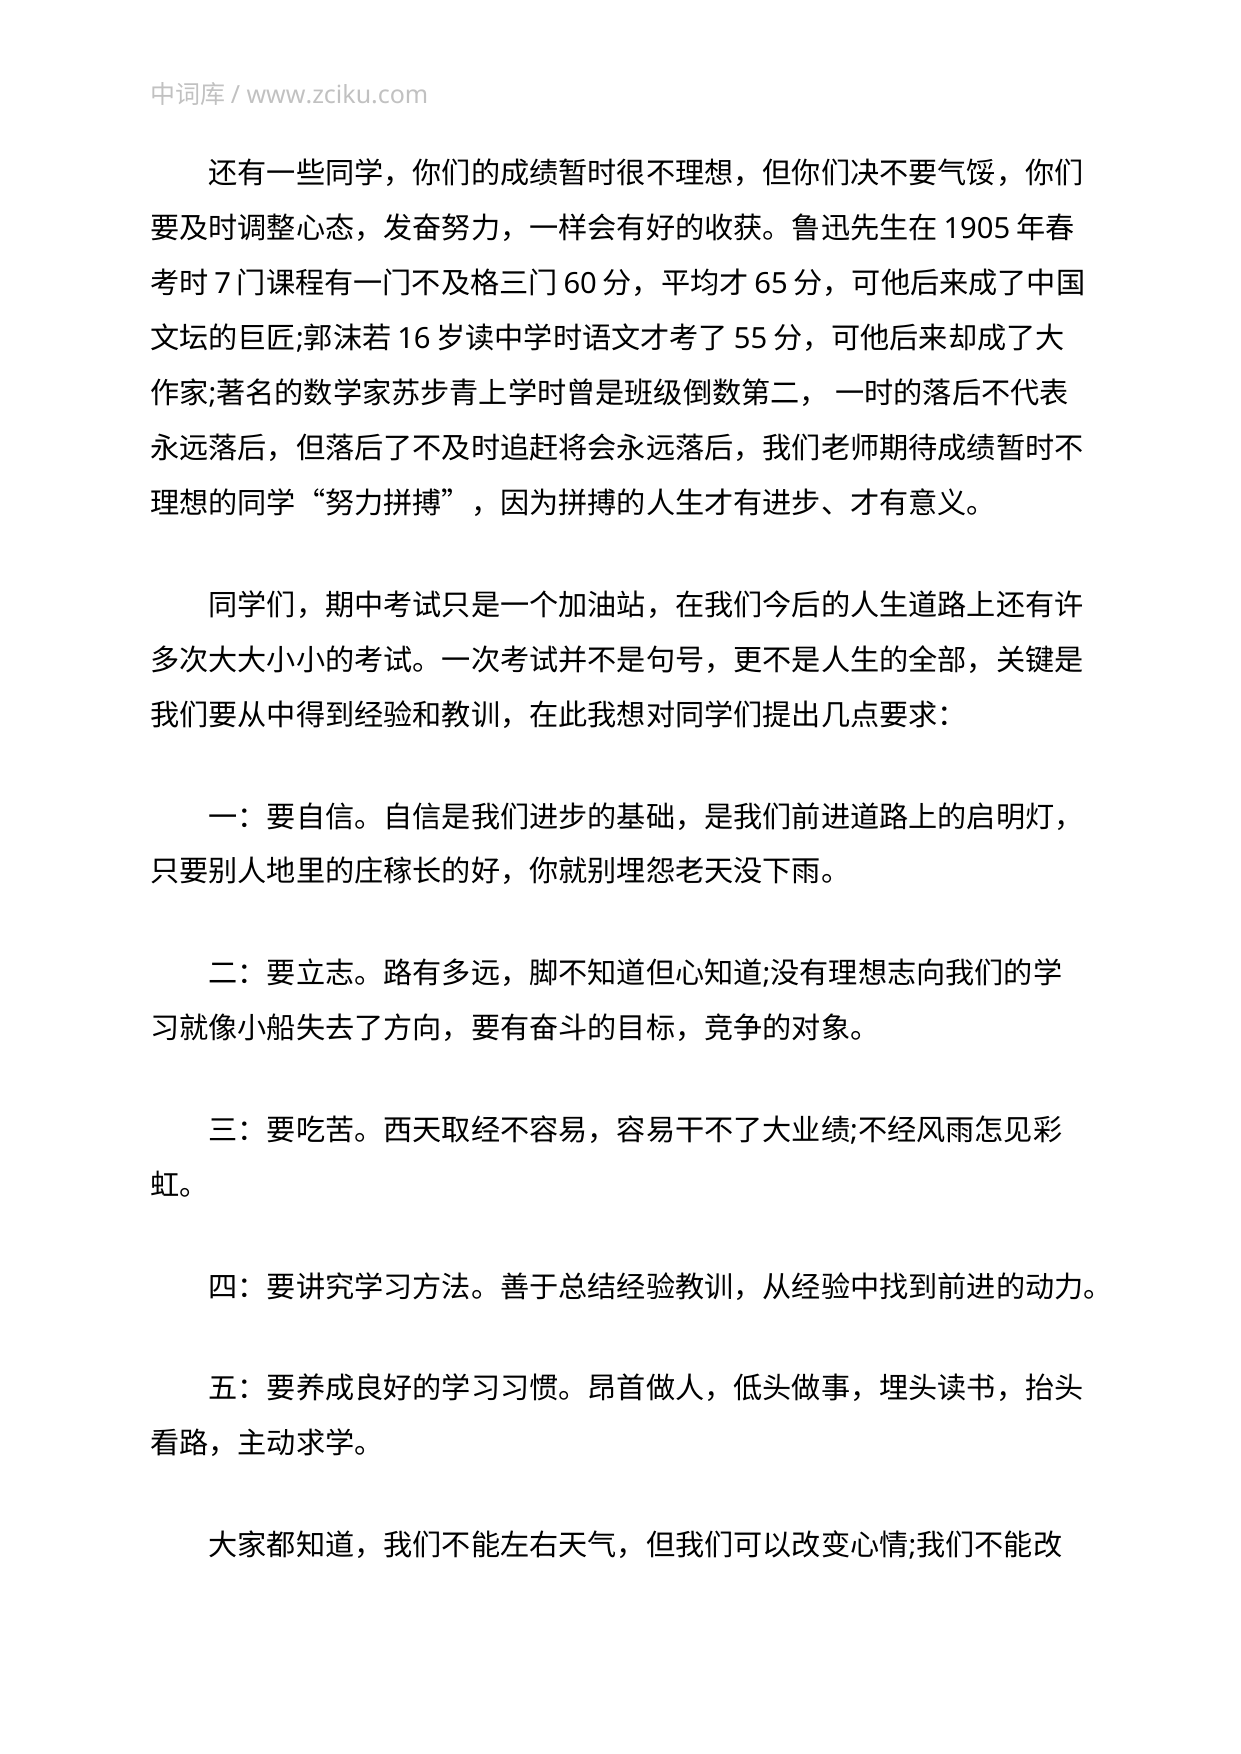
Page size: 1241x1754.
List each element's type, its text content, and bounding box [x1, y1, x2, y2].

text 五：要养成良好的学习习惯。昂首做人，低头做事，埋头读书，抬头看路，主动求学。 [150, 1365, 1090, 1462]
text 还有一些同学，你们的成绩暂时很不理想，但你们决不要气馁，你们要及时调整心态，发奋努力，一样会有好的收获。鲁迅先生在1905年春考时7门课程有一门不及格三门60分，平均才65分，可他后来成了中国文坛的巨匠;郭沫若16岁读中学时语文才考了55分，可他后来却成了大作家;著名的数学家苏步青上学时曾是班级倒数第二， 一时的落后不代表永远落后，但落后了不及时追赶将会永远落后，我们老师期待成绩暂时不理想的同学“努力拼搏”，因为拼搏的人生才有进步、才有意义。 [150, 150, 1090, 522]
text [150, 1522, 1090, 1564]
text 二：要立志。路有多远，脚不知道但心知道;没有理想志向我们的学习就像小船失去了方向，要有奋斗的目标，竞争的对象。 [150, 950, 1090, 1047]
text 四：要讲究学习方法。善于总结经验教训，从经验中找到前进的动力。 [150, 1263, 1090, 1306]
text 同学们，期中考试只是一个加油站，在我们今后的人生道路上还有许多次大大小小的考试。一次考试并不是句号，更不是人生的全部，关键是我们要从中得到经验和教训，在此我想对同学们提出几点要求： [150, 582, 1090, 734]
text 一：要自信。自信是我们进步的基础，是我们前进道路上的启明灯，只要别人地里的庄稼长的好，你就别埋怨老天没下雨。 [150, 793, 1090, 890]
text 三：要吃苦。西天取经不容易，容易干不了大业绩;不经风雨怎见彩虹。 [150, 1107, 1090, 1204]
